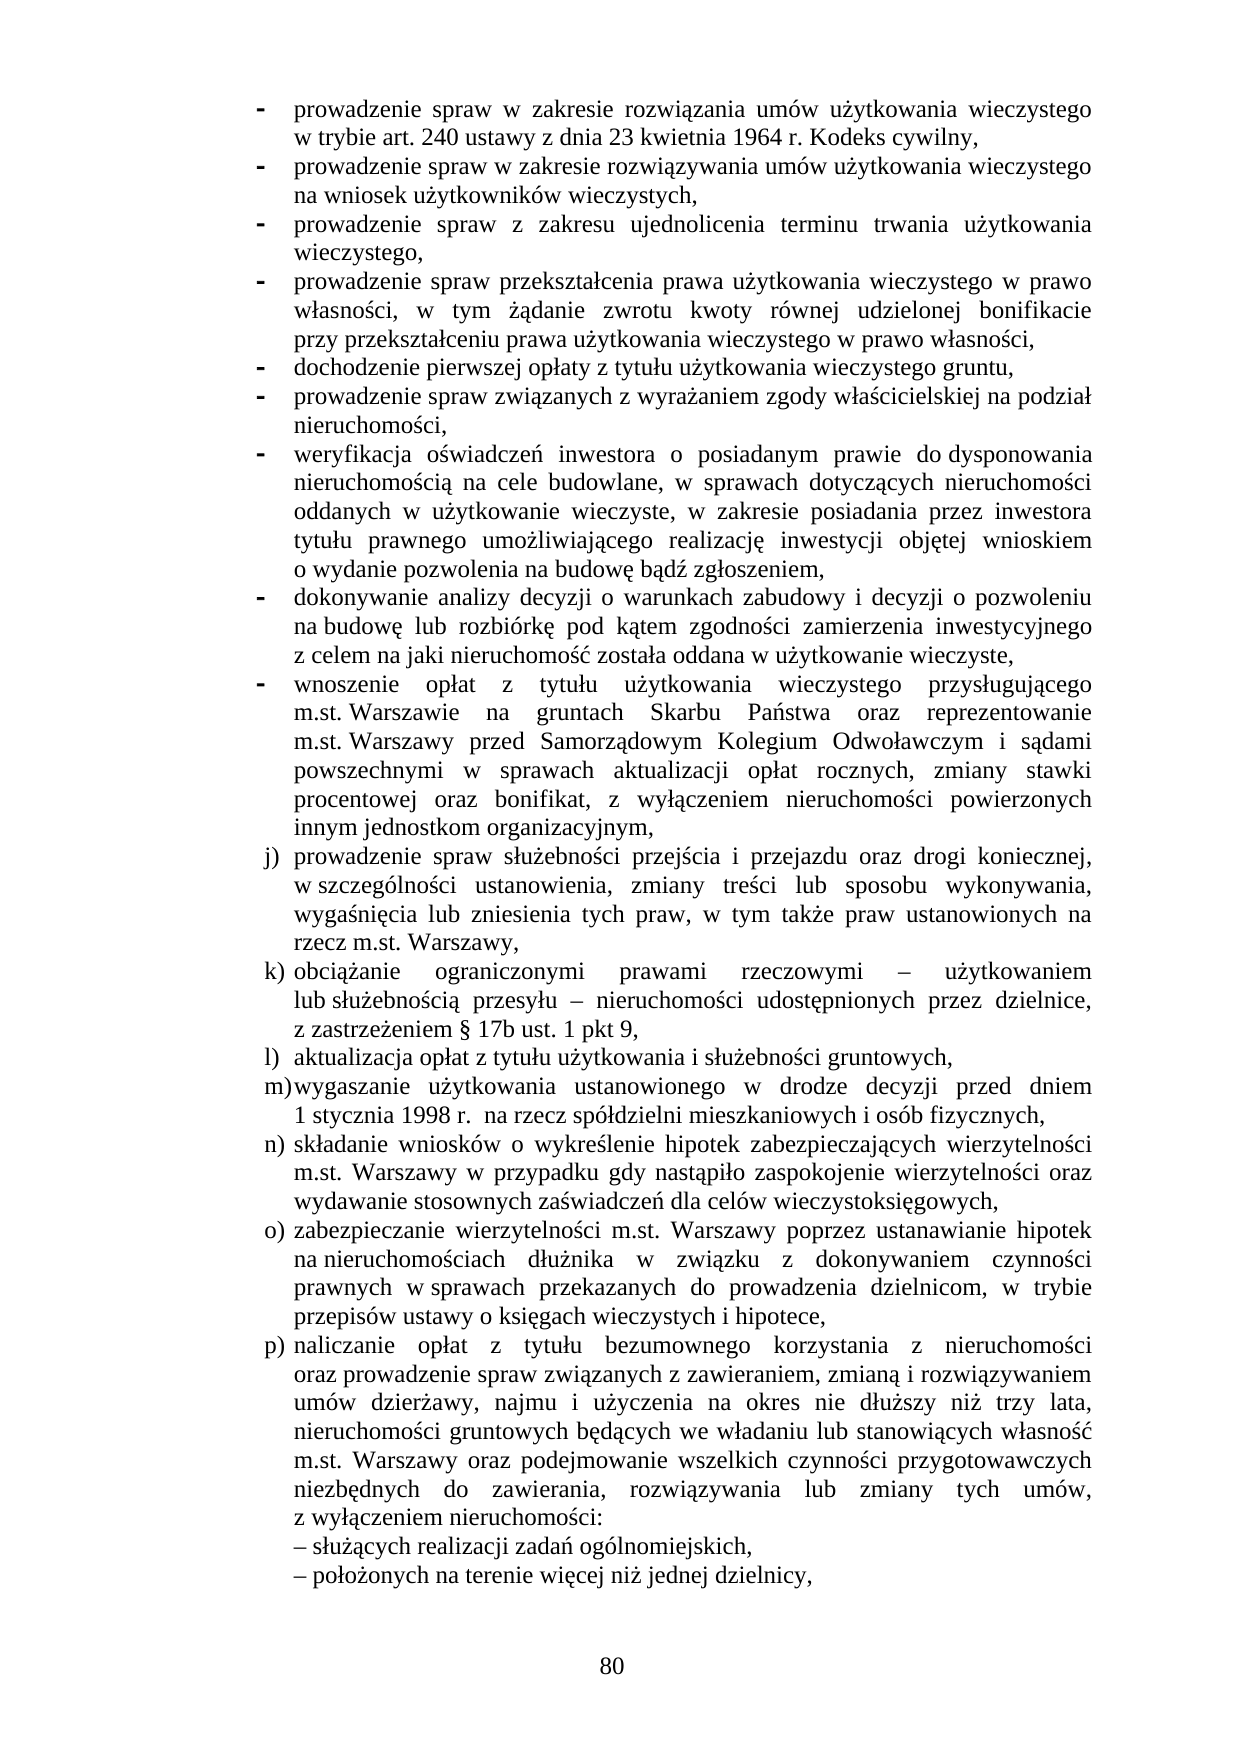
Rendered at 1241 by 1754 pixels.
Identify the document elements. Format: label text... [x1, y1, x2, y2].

text p) naliczanie opłat z tytułu bezumownego korzystania z nieruchomości oraz prowadzenie spraw związanych z zawieraniem, zmianą i rozwiązywaniem umów dzierżawy, najmu i użyczenia na okres nie dłuższy niż trzy lata, nieruchomości gruntowych będących we władaniu lub stanowiących własność m.st. Warszawy oraz podejmowanie wszelkich czynności przygotowawczych niezbędnych do zawierania, rozwiązywania lub zmiany tych umów, z wyłączeniem nieruchomości: [264, 1330, 1092, 1531]
text m) wygaszanie użytkowania ustanowionego w drodze decyzji przed dniem 1 stycznia 1998 r. na rzecz spółdzielni mieszkaniowych i osób fizycznych, [264, 1071, 1092, 1129]
list dochodzenie pierwszej opłaty z tytułu użytkowania wieczystego gruntu, [256, 352, 1092, 381]
list prowadzenie spraw w zakresie rozwiązania umów użytkowania wieczystego w trybie art. 240 ustawy z dnia 23 kwietnia 1964 r. Kodeks cywilny, [256, 94, 1092, 151]
list prowadzenie spraw związanych z wyrażaniem zgody właścicielskiej na podział nieruchomości, [256, 381, 1092, 439]
text j) prowadzenie spraw służebności przejścia i przejazdu oraz drogi koniecznej, w szczególności ustanowienia, zmiany treści lub sposobu wykonywania, wygaśnięcia lub zniesienia tych praw, w tym także praw ustanowionych na rzecz m.st. Warszawy, [264, 841, 1092, 956]
text – służących realizacji zadań ogólnomiejskich, [294, 1531, 1092, 1560]
text k) obciążanie ograniczonymi prawami rzeczowymi – użytkowaniem lub służebnością przesyłu – nieruchomości udostępnionych przez dzielnice, z zastrzeżeniem § 17b ust. 1 pkt 9, [264, 956, 1092, 1042]
list dokonywanie analizy decyzji o warunkach zabudowy i decyzji o pozwoleniu na budowę lub rozbiórkę pod kątem zgodności zamierzenia inwestycyjnego z celem na jaki nieruchomość została oddana w użytkowanie wieczyste, [256, 582, 1092, 669]
text l) aktualizacja opłat z tytułu użytkowania i służebności gruntowych, [264, 1042, 1092, 1071]
list prowadzenie spraw przekształcenia prawa użytkowania wieczystego w prawo własności, w tym żądanie zwrotu kwoty równej udzielonej bonifikacie przy przekształceniu prawa użytkowania wieczystego w prawo własności, [256, 266, 1092, 352]
list prowadzenie spraw z zakresu ujednolicenia terminu trwania użytkowania wieczystego, [256, 209, 1092, 266]
list weryfikacja oświadczeń inwestora o posiadanym prawie do dysponowania nieruchomością na cele budowlane, w sprawach dotyczących nieruchomości oddanych w użytkowanie wieczyste, w zakresie posiadania przez inwestora tytułu prawnego umożliwiającego realizację inwestycji objętej wnioskiem o wydanie pozwolenia na budowę bądź zgłoszeniem, [256, 439, 1092, 582]
text o) zabezpieczanie wierzytelności m.st. Warszawy poprzez ustanawianie hipotek na nieruchomościach dłużnika w związku z dokonywaniem czynności prawnych w sprawach przekazanych do prowadzenia dzielnicom, w trybie przepisów ustawy o księgach wieczystych i hipotece, [264, 1215, 1092, 1330]
list prowadzenie spraw w zakresie rozwiązywania umów użytkowania wieczystego na wniosek użytkowników wieczystych, [256, 151, 1092, 209]
list wnoszenie opłat z tytułu użytkowania wieczystego przysługującego m.st. Warszawie na gruntach Skarbu Państwa oraz reprezentowanie m.st. Warszawy przed Samorządowym Kolegium Odwoławczym i sądami powszechnymi w sprawach aktualizacji opłat rocznych, zmiany stawki procentowej oraz bonifikat, z wyłączeniem nieruchomości powierzonych innym jednostkom organizacyjnym, [256, 669, 1092, 841]
text – położonych na terenie więcej niż jednej dzielnicy, [294, 1560, 1092, 1589]
text n) składanie wniosków o wykreślenie hipotek zabezpieczających wierzytelności m.st. Warszawy w przypadku gdy nastąpiło zaspokojenie wierzytelności oraz wydawanie stosownych zaświadczeń dla celów wieczystoksięgowych, [264, 1129, 1092, 1215]
